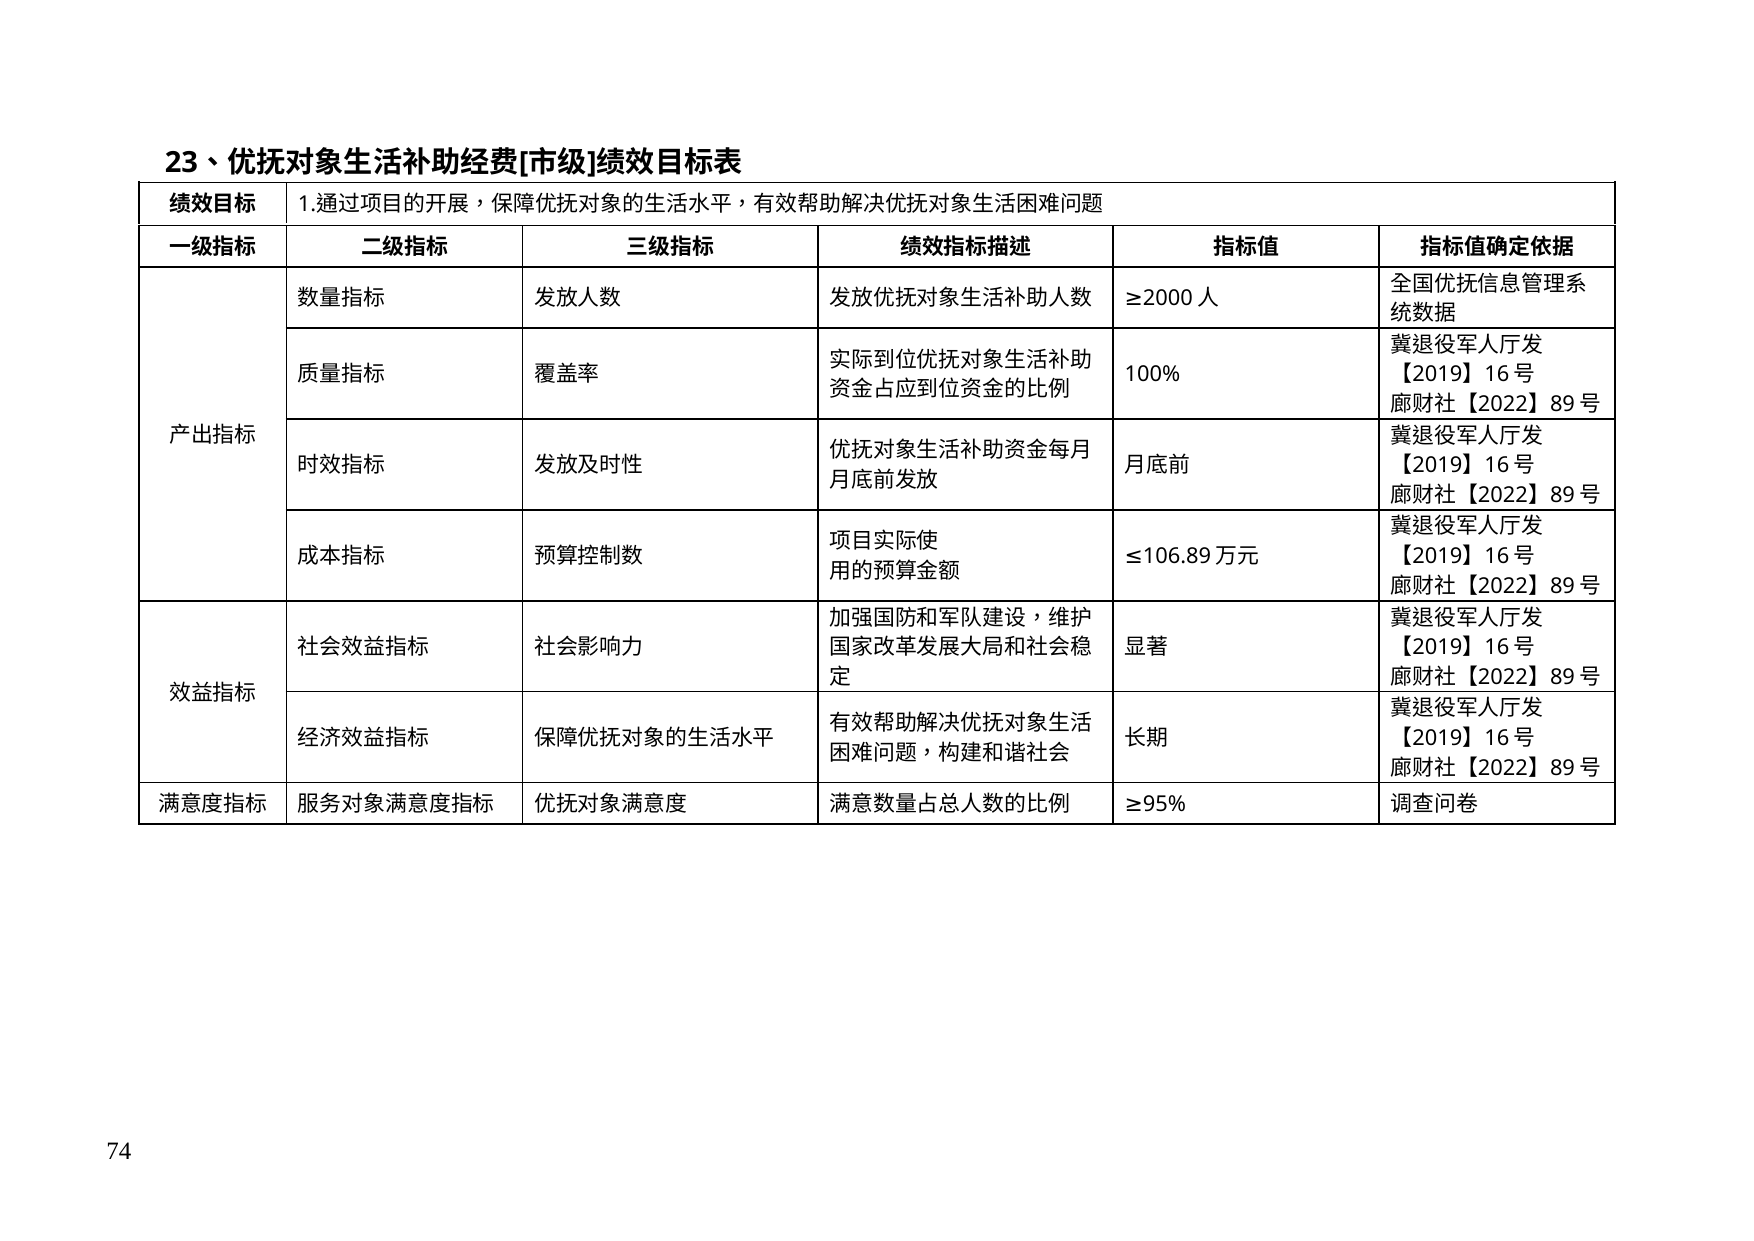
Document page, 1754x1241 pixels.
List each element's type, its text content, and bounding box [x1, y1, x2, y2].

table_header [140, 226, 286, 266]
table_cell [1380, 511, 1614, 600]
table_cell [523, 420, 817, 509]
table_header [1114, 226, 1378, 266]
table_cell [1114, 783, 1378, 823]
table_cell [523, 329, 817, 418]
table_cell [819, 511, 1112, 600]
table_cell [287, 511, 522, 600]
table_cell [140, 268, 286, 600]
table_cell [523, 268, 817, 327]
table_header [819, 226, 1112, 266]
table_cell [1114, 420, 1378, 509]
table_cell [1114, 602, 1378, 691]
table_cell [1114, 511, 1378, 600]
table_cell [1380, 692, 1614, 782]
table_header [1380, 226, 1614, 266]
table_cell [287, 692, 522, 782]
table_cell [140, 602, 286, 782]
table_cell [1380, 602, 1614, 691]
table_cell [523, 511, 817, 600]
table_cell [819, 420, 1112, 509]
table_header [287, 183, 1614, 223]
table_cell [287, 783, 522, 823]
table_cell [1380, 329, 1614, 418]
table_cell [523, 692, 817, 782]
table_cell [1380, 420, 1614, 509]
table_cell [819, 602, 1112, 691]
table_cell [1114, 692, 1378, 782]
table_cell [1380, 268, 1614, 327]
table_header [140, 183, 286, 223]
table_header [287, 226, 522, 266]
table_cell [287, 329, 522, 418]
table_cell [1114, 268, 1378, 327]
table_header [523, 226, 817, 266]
text 23、优抚对象生活补助经费[市级]绩效目标表 [106, 142, 1648, 181]
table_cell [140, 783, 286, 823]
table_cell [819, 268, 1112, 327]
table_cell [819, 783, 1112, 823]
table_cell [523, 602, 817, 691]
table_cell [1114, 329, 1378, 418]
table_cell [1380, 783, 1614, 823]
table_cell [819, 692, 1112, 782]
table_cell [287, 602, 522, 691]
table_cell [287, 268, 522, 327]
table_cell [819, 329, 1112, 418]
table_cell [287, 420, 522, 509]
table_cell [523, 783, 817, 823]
